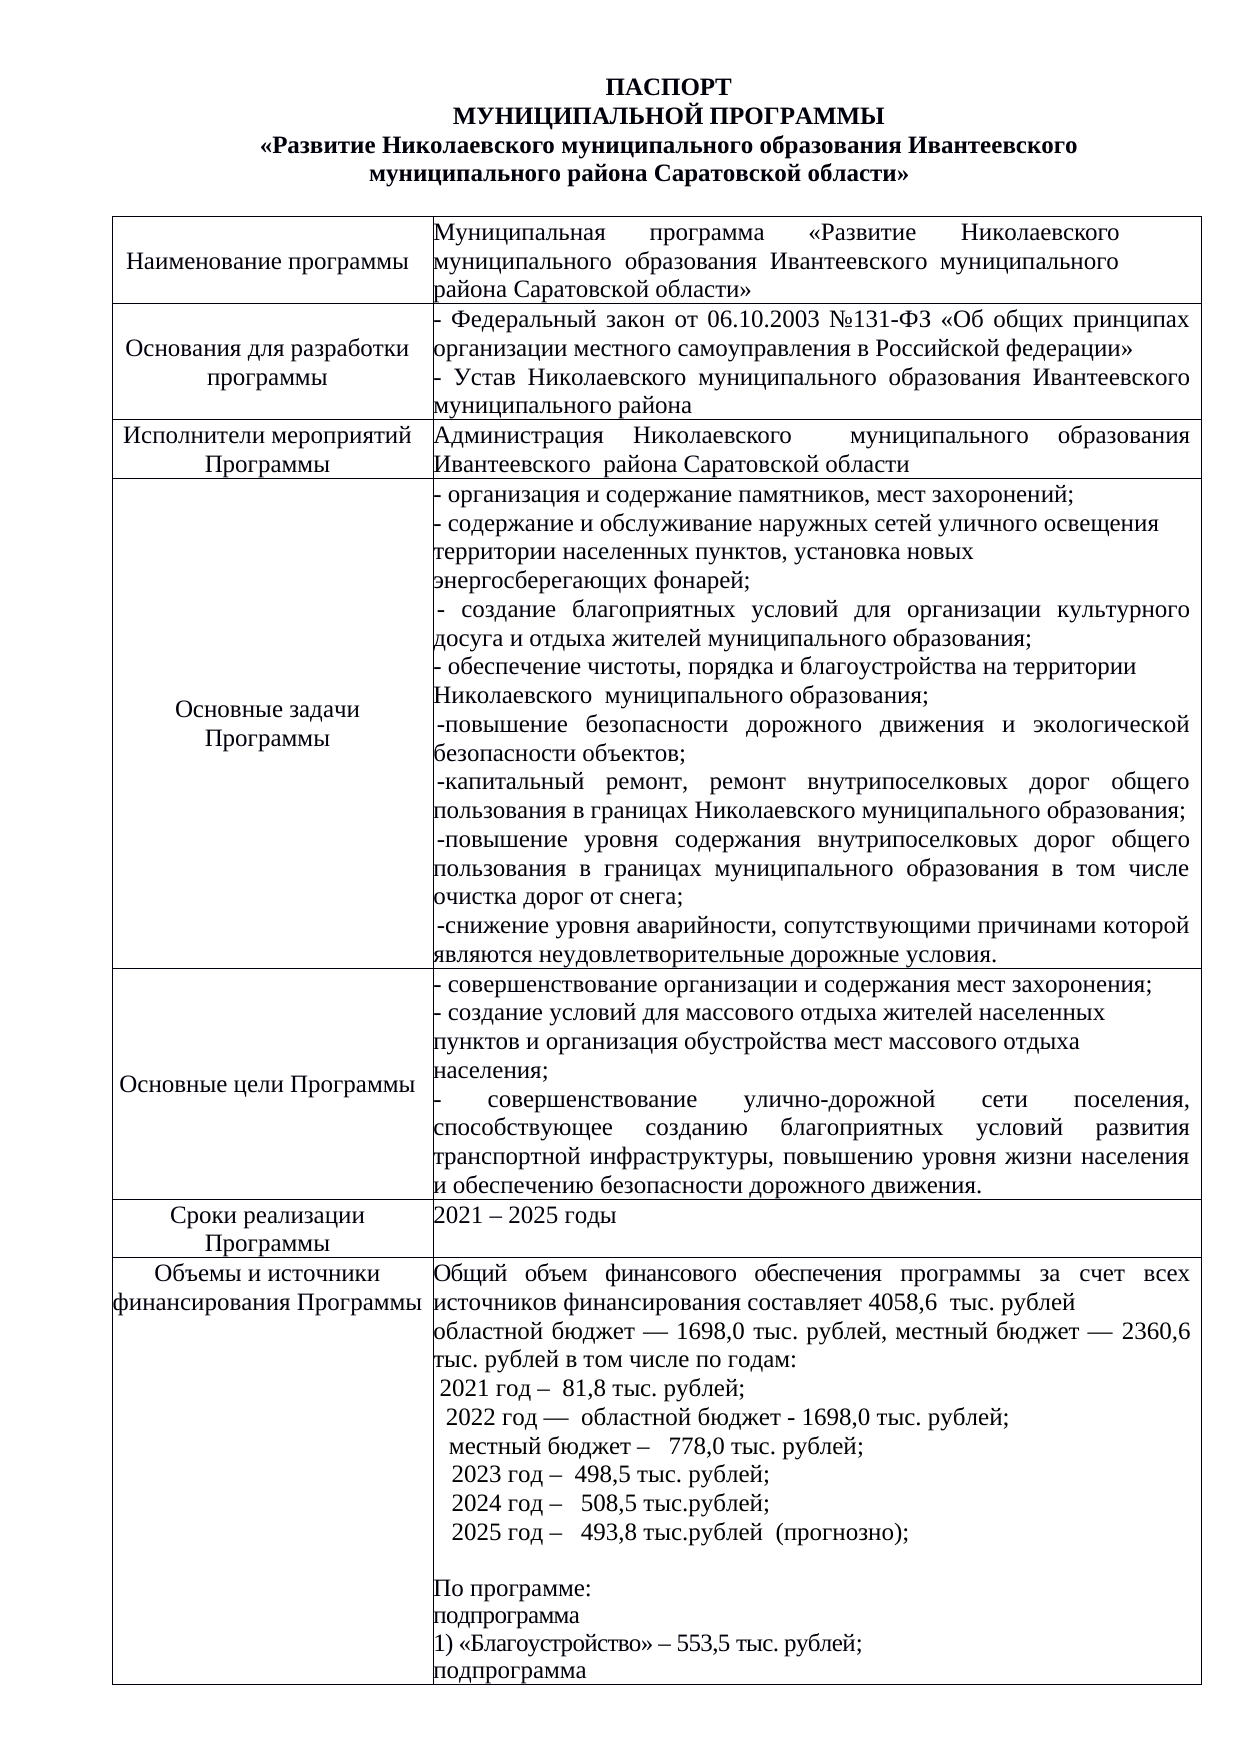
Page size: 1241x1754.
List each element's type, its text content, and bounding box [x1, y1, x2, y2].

table_cell 2021 – 2025 годы [434, 1200, 1201, 1257]
table_cell - Федеральный закон от 06.10.2003 №131-ФЗ «Об общих принципах организации местного самоуправления в Российской федерации» - Устав Николаевского муниципального образования Ивантеевского муниципального района [434, 304, 1201, 419]
table_header Наименование программы [113, 217, 433, 303]
table_cell Основные цели Программы [113, 969, 433, 1199]
table_cell Основные задачи Программы [113, 479, 433, 968]
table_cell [113, 1258, 433, 1684]
text «Развитие Николаевского муниципального образования Ивантеевского муниципального района Саратовской области» [112, 130, 1166, 187]
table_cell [434, 1258, 1201, 1684]
table_cell Сроки реализации Программы [113, 1200, 433, 1257]
table_cell - совершенствование организации и содержания мест захоронения; - создание условий для массового отдыха жителей населенных пунктов и организация обустройства мест массового отдыха населения; - совершенствование улично-дорожной сети поселения, способствующее созданию благоприятных условий развития транспортной инфраструктуры, повышению уровня жизни населения и обеспечению безопасности дорожного движения. [434, 969, 1201, 1199]
table_cell - организация и содержание памятников, мест захоронений; - содержание и обслуживание наружных сетей уличного освещения территории населенных пунктов, установка новых энергосберегающих фонарей; - создание благоприятных условий для организации культурного досуга и отдыха жителей муниципального образования; - обеспечение чистоты, порядка и благоустройства на территории Николаевского муниципального образования; -повышение безопасности дорожного движения и экологической безопасности объектов; -капитальный ремонт, ремонт внутрипоселковых дорог общего пользования в границах Николаевского муниципального образования; -повышение уровня содержания внутрипоселковых дорог общего пользования в границах муниципального образования в том числе очистка дорог от снега; -снижение уровня аварийности, сопутствующими причинами которой являются неудовлетворительные дорожные условия. [434, 479, 1201, 968]
table_cell Администрация Николаевского муниципального образования Ивантеевского района Саратовской области [434, 420, 1201, 478]
table_cell Основания для разработки программы [113, 304, 433, 419]
table_header Муниципальная программа «Развитие Николаевского муниципального образования Ивантеевского муниципального района Саратовской области» [434, 217, 1201, 303]
table_cell Исполнители мероприятий Программы [113, 420, 433, 478]
text ПАСПОРТ [112, 72, 1166, 101]
text МУНИЦИПАЛЬНОЙ ПРОГРАММЫ [112, 101, 1166, 130]
